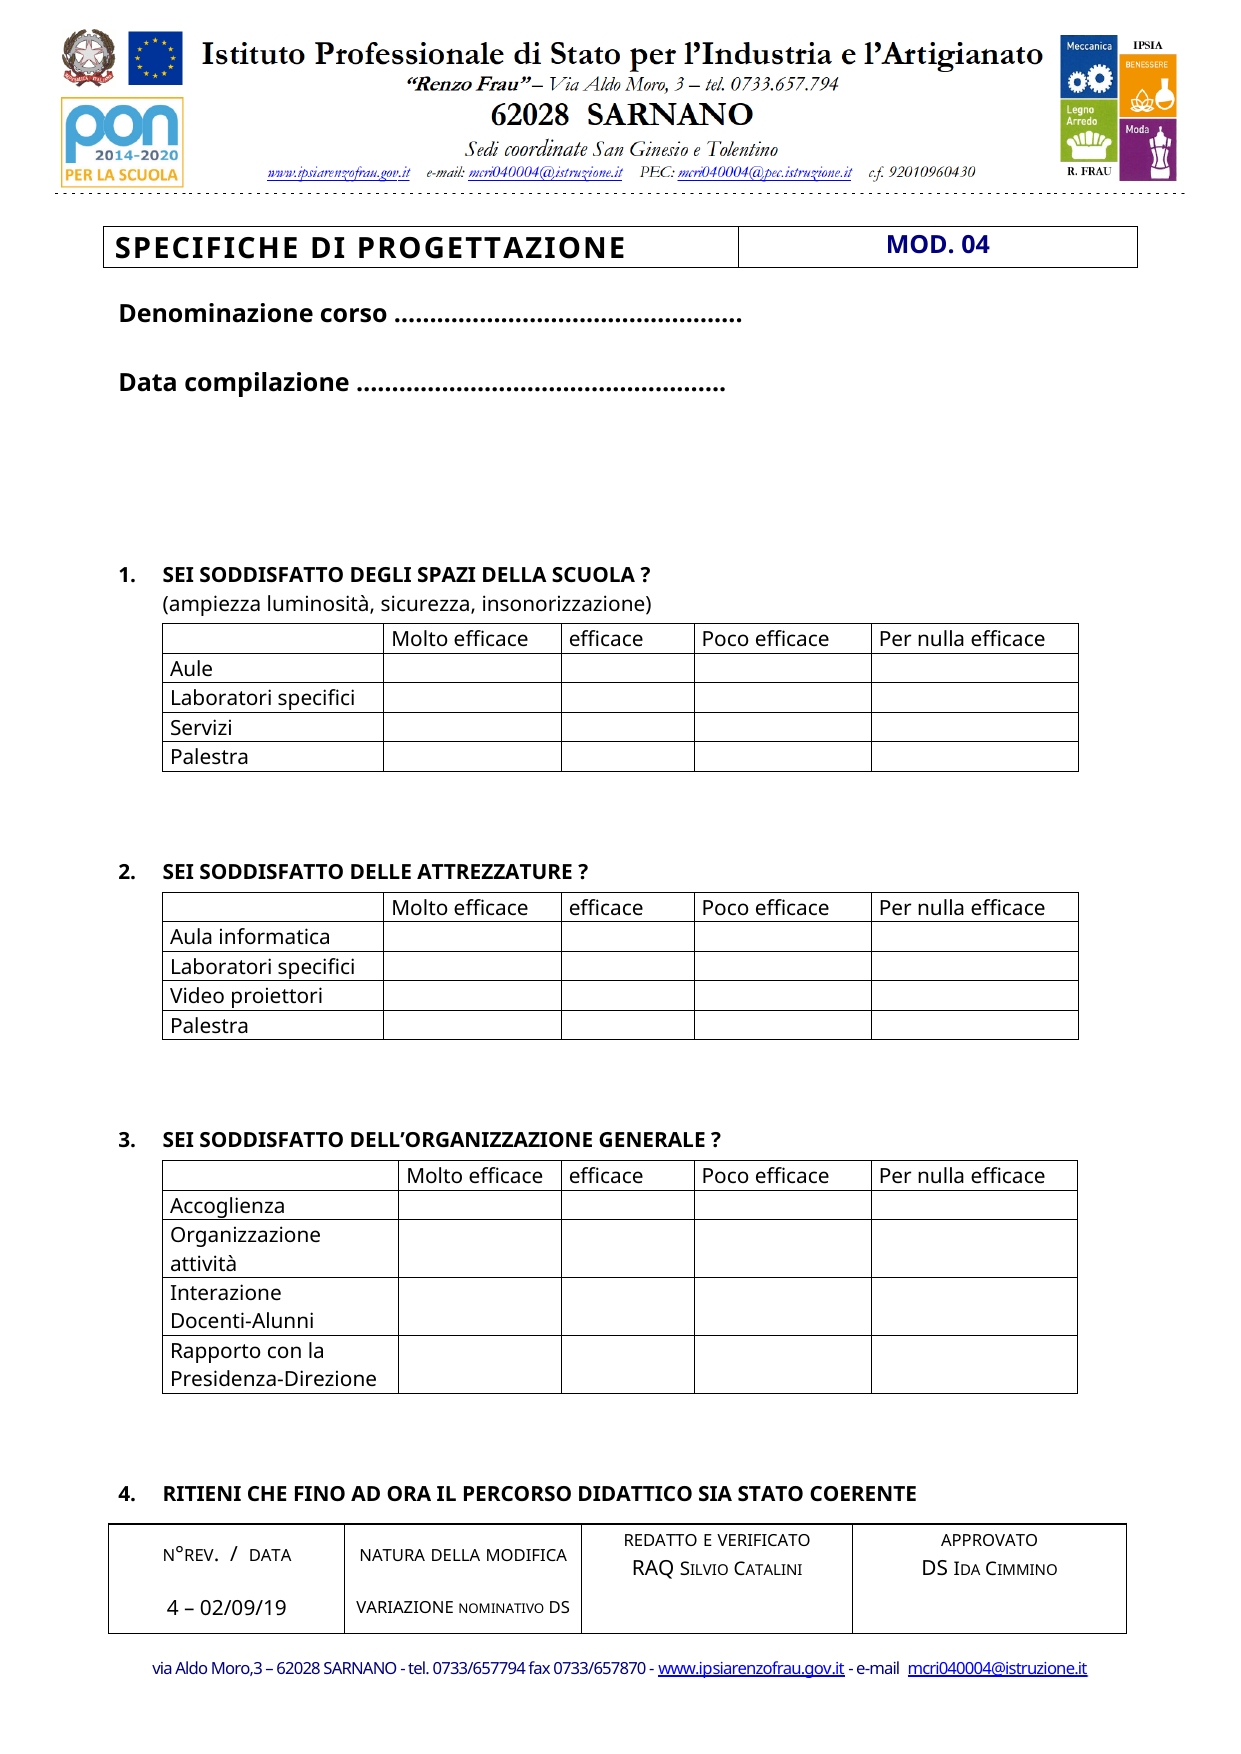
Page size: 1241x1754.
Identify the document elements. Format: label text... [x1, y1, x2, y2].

table_cell [872, 981, 1078, 1010]
table_cell [562, 654, 694, 682]
table_cell [872, 1011, 1078, 1039]
table_cell [695, 713, 871, 741]
table_cell Rapporto con la Presidenza-Direzione [163, 1336, 398, 1393]
table_cell [562, 981, 694, 1010]
table_cell [872, 1278, 1077, 1335]
table_cell [872, 1336, 1077, 1393]
table_cell [872, 742, 1078, 771]
table_cell Organizzazione attività [163, 1220, 398, 1277]
table_header Poco efficace [695, 893, 871, 921]
table_cell [695, 1220, 871, 1277]
table_cell [872, 952, 1078, 980]
table_cell [562, 683, 694, 712]
table_cell [562, 952, 694, 980]
picture [48, 21, 1189, 197]
table_cell Interazione Docenti-Alunni [163, 1278, 398, 1335]
table_header [163, 1161, 398, 1190]
table_header [163, 624, 383, 653]
table_cell [384, 981, 561, 1010]
list SEI SODDISFATTO DEGLI SPAZI DELLA SCUOLA ? [118, 560, 1122, 589]
table_cell [872, 1220, 1077, 1277]
list SEI SODDISFATTO DELLE ATTREZZATURE ? [118, 857, 1122, 886]
table_header Per nulla efficace [872, 624, 1078, 653]
table_cell [384, 654, 561, 682]
table_cell [695, 654, 871, 682]
table_cell [562, 922, 694, 951]
table_header efficace [562, 1161, 694, 1190]
table_cell Laboratori specifici [163, 952, 383, 980]
table_cell [384, 742, 561, 771]
table_cell [695, 1011, 871, 1039]
text (ampiezza luminosità, sicurezza, insonorizzazione) [162, 589, 1122, 617]
table_header SPECIFICHE DI PROGETTAZIONE [104, 227, 738, 267]
table_cell [562, 742, 694, 771]
table_cell [384, 683, 561, 712]
table_header Molto efficace [399, 1161, 561, 1190]
table_header efficace [562, 893, 694, 921]
table_cell [872, 654, 1078, 682]
table_header Poco efficace [695, 624, 871, 653]
list SEI SODDISFATTO DELL’ORGANIZZAZIONE GENERALE ? [118, 1126, 1122, 1154]
table_cell [384, 1011, 561, 1039]
table_header efficace [562, 624, 694, 653]
table_cell [695, 1278, 871, 1335]
table_cell [872, 922, 1078, 951]
table_cell [695, 742, 871, 771]
table_header Poco efficace [695, 1161, 871, 1190]
table_cell [872, 1191, 1077, 1219]
table_cell [562, 1011, 694, 1039]
table_cell [872, 713, 1078, 741]
table_header Per nulla efficace [872, 893, 1078, 921]
list RITIENI CHE FINO AD ORA IL PERCORSO DIDATTICO SIA STATO COERENTE [118, 1479, 1122, 1508]
table_cell [399, 1336, 561, 1393]
table_cell Palestra [163, 742, 383, 771]
table_cell [399, 1278, 561, 1335]
table_cell [384, 952, 561, 980]
table_cell [695, 1336, 871, 1393]
table_cell [562, 1191, 694, 1219]
table_cell [399, 1220, 561, 1277]
table_cell [872, 683, 1078, 712]
table_cell [695, 981, 871, 1010]
table_cell [695, 952, 871, 980]
table_cell Palestra [163, 1011, 383, 1039]
table_cell [562, 1278, 694, 1335]
table_cell Accoglienza [163, 1191, 398, 1219]
table_cell [384, 922, 561, 951]
table_cell [399, 1191, 561, 1219]
table_cell [384, 713, 561, 741]
table_header Molto efficace [384, 624, 561, 653]
table_cell Laboratori specifici [163, 683, 383, 712]
table_header MOD. 04 [739, 227, 1137, 267]
text Denominazione corso …………………………………………. [118, 296, 1122, 330]
table_cell Video proiettori [163, 981, 383, 1010]
text Data compilazione ……………………………………………. [118, 364, 1122, 398]
table_cell [695, 922, 871, 951]
table_cell [695, 1191, 871, 1219]
table_cell [695, 683, 871, 712]
table_cell [562, 713, 694, 741]
table_cell Aule [163, 654, 383, 682]
table_cell [562, 1336, 694, 1393]
table_cell [562, 1220, 694, 1277]
table_header Per nulla efficace [872, 1161, 1077, 1190]
table_header [163, 893, 383, 921]
table_header Molto efficace [384, 893, 561, 921]
table_cell Servizi [163, 713, 383, 741]
table_cell Aula informatica [163, 922, 383, 951]
